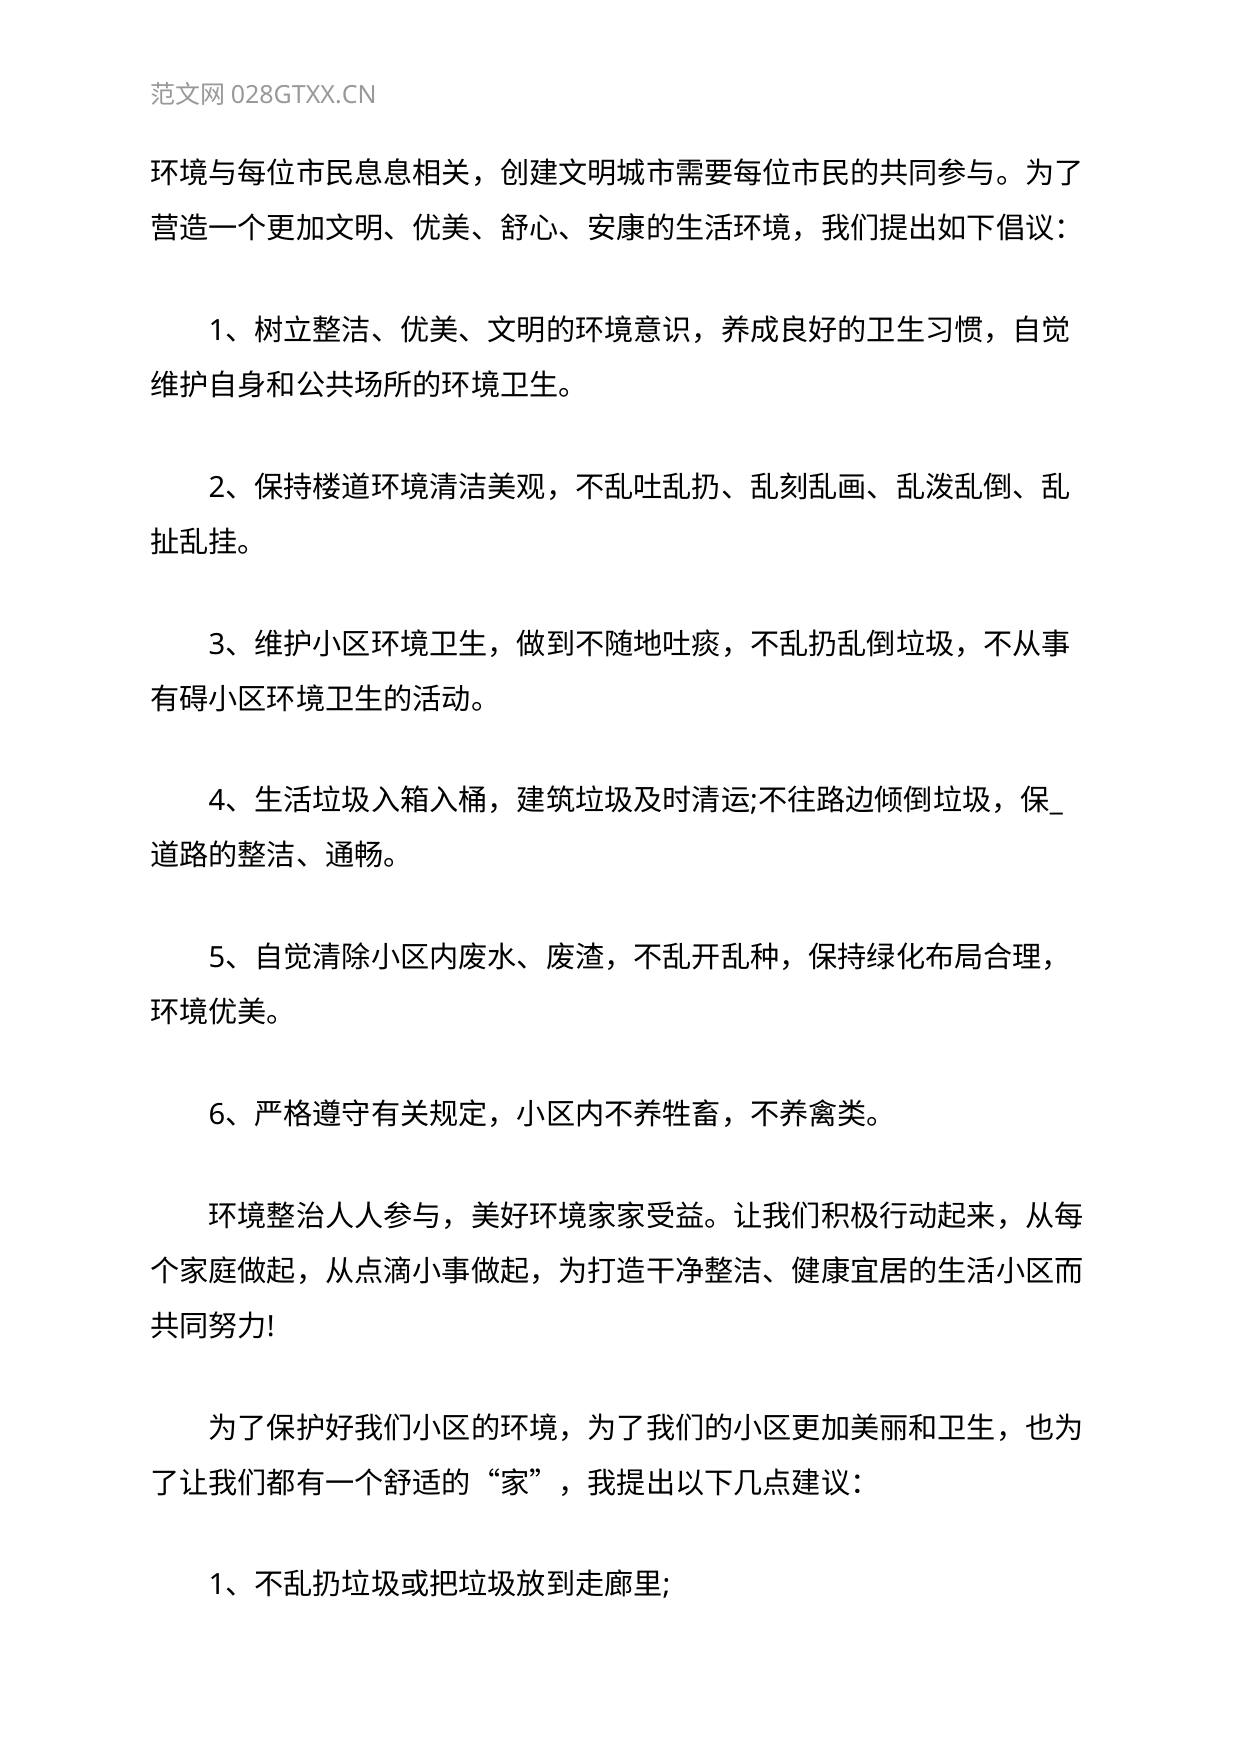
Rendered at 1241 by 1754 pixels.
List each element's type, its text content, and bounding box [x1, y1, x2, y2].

text 3、维护小区环境卫生，做到不随地吐痰，不乱扔乱倒垃圾，不从事有碍小区环境卫生的活动。 [150, 620, 1090, 717]
text 1、不乱扔垃圾或把垃圾放到走廊里; [150, 1561, 1090, 1603]
text 为了保护好我们小区的环境，为了我们的小区更加美丽和卫生，也为了让我们都有一个舒适的“家”，我提出以下几点建议： [150, 1404, 1090, 1501]
text 6、严格遵守有关规定，小区内不养牲畜，不养禽类。 [150, 1091, 1090, 1133]
text 环境整治人人参与，美好环境家家受益。让我们积极行动起来，从每个家庭做起，从点滴小事做起，为打造干净整洁、健康宜居的生活小区而共同努力! [150, 1192, 1090, 1345]
text 1、树立整洁、优美、文明的环境意识，养成良好的卫生习惯，自觉维护自身和公共场所的环境卫生。 [150, 307, 1090, 404]
text 5、自觉清除小区内废水、废渣，不乱开乱种，保持绿化布局合理，环境优美。 [150, 934, 1090, 1031]
text 2、保持楼道环境清洁美观，不乱吐乱扔、乱刻乱画、乱泼乱倒、乱扯乱挂。 [150, 463, 1090, 561]
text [150, 150, 1090, 247]
text 4、生活垃圾入箱入桶，建筑垃圾及时清运;不往路边倾倒垃圾，保_道路的整洁、通畅。 [150, 777, 1090, 874]
